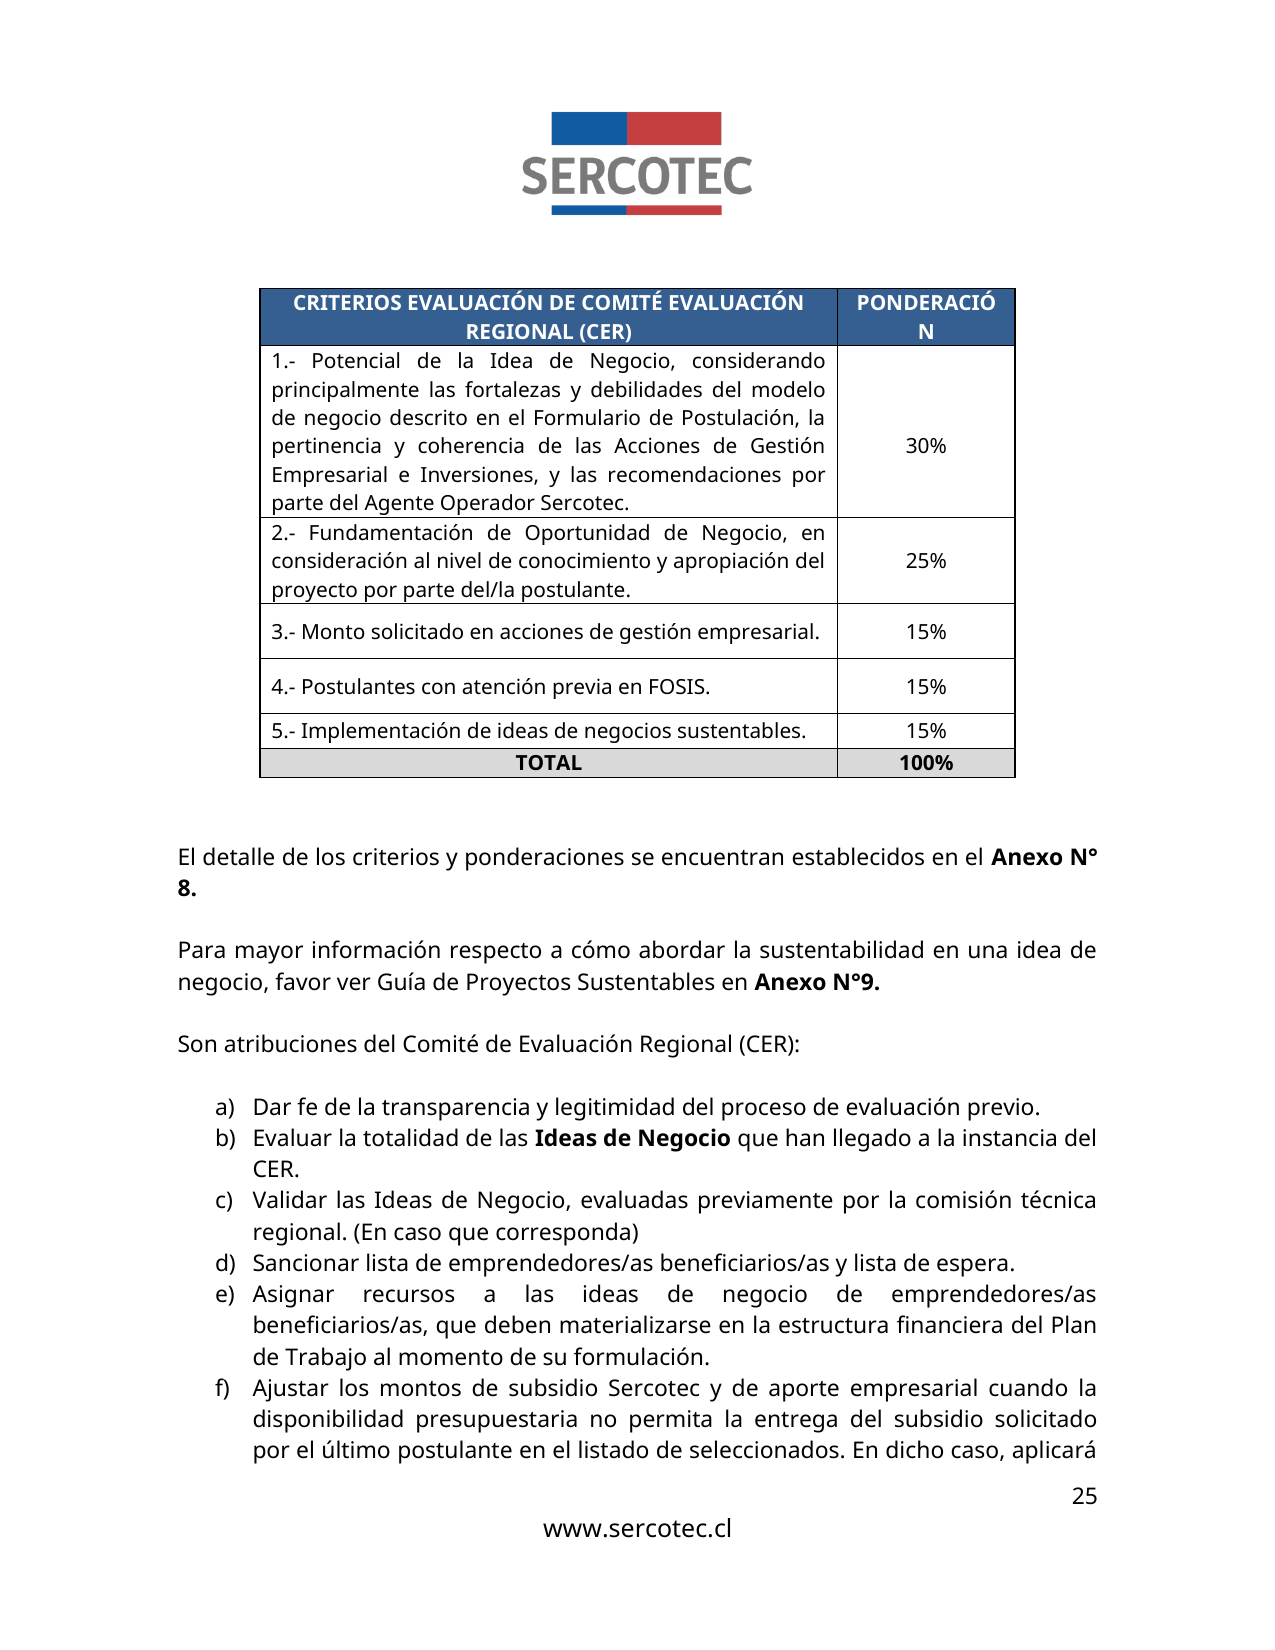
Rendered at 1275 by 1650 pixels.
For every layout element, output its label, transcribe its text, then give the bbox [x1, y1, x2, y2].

list Asignar recursos a las ideas de negocio de emprendedores/as beneficiarios/as, que deben materializarse en la estructura financiera del Plan de Trabajo al momento de su formulación. [215, 1278, 1098, 1372]
table_cell 30% [838, 346, 1014, 517]
table_cell 100% [838, 749, 1014, 777]
table_header PONDERACIÓN [838, 289, 1014, 345]
text El detalle de los criterios y ponderaciones se encuentran establecidos en el Anexo N° 8. [177, 841, 1098, 903]
table_cell 4.- Postulantes con atención previa en FOSIS. [261, 659, 837, 713]
table_cell TOTAL [261, 749, 837, 777]
table_cell 3.- Monto solicitado en acciones de gestión empresarial. [261, 604, 837, 658]
list Evaluar la totalidad de las Ideas de Negocio que han llegado a la instancia del CER. [215, 1122, 1098, 1184]
list Validar las Ideas de Negocio, evaluadas previamente por la comisión técnica regional. (En caso que corresponda) [215, 1184, 1098, 1247]
table_header CRITERIOS EVALUACIÓN DE COMITÉ EVALUACIÓN REGIONAL (CER) [261, 289, 837, 345]
text Son atribuciones del Comité de Evaluación Regional (CER): [177, 1028, 1098, 1059]
table_cell 15% [838, 714, 1014, 747]
text Para mayor información respecto a cómo abordar la sustentabilidad en una idea de negocio, favor ver Guía de Proyectos Sustentables en Anexo N°9. [177, 934, 1098, 997]
table_cell 5.- Implementación de ideas de negocios sustentables. [261, 714, 837, 747]
table_cell 15% [838, 604, 1014, 658]
list Sancionar lista de emprendedores/as beneficiarios/as y lista de espera. [215, 1247, 1098, 1278]
table_cell 25% [838, 518, 1014, 603]
picture [512, 105, 763, 225]
list Dar fe de la transparencia y legitimidad del proceso de evaluación previo. [215, 1091, 1098, 1122]
table_cell 2.- Fundamentación de Oportunidad de Negocio, en consideración al nivel de conocimiento y apropiación del proyecto por parte del/la postulante. [261, 518, 837, 603]
table_cell 15% [838, 659, 1014, 713]
table_cell 1.- Potencial de la Idea de Negocio, considerando principalmente las fortalezas y debilidades del modelo de negocio descrito en el Formulario de Postulación, la pertinencia y coherencia de las Acciones de Gestión Empresarial e Inversiones, y las recomendaciones por parte del Agente Operador Sercotec. [261, 346, 837, 517]
